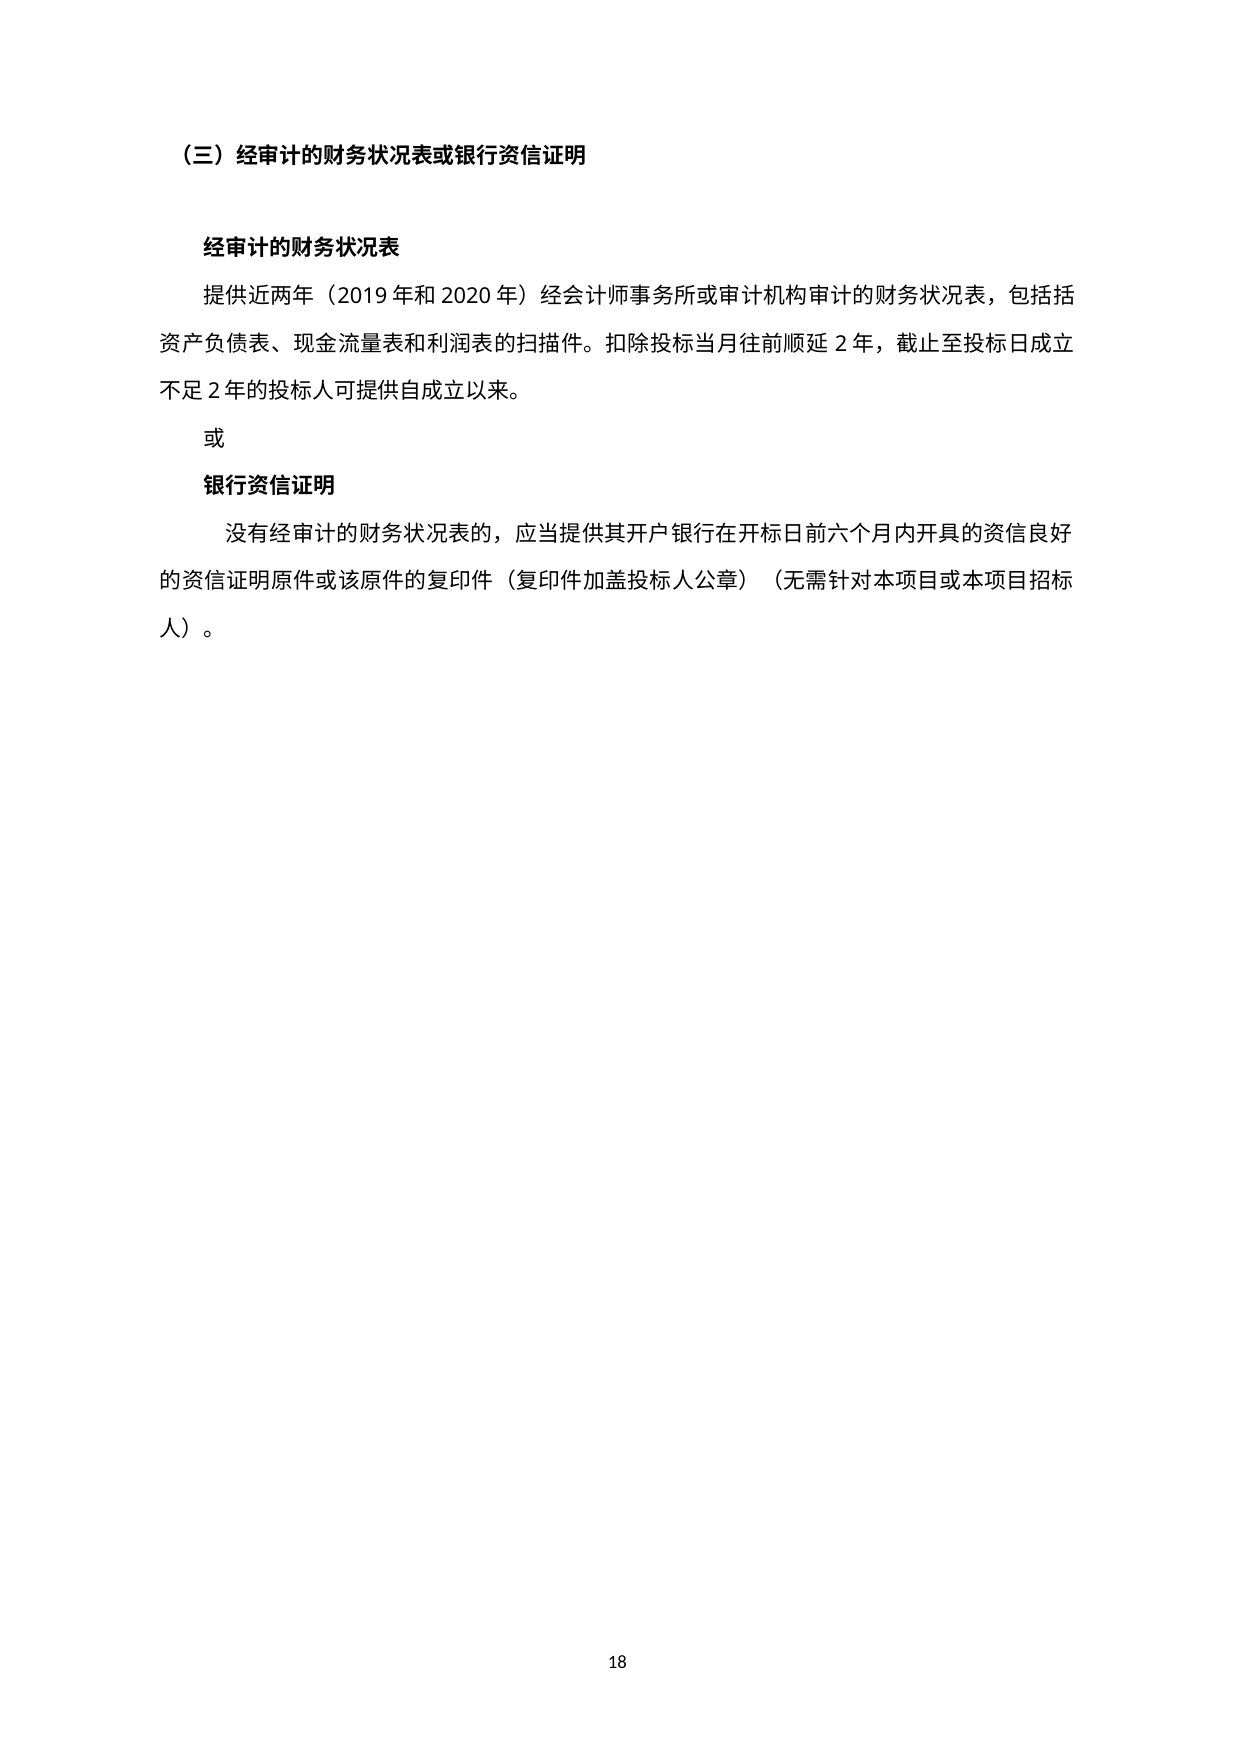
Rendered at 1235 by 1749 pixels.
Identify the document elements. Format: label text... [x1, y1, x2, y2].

text 提供近两年（2019年和2020年）经会计师事务所或审计机构审计的财务状况表，包括括资产负债表、现金流量表和利润表的扫描件。扣除投标当月往前顺延2年，截止至投标日成立不足2年的投标人可提供自成立以来。 [159, 278, 1075, 405]
text 银行资信证明 [159, 468, 1075, 500]
text 经审计的财务状况表 [159, 230, 1075, 262]
subtitle （三）经审计的财务状况表或银行资信证明 [159, 138, 1075, 170]
text 没有经审计的财务状况表的，应当提供其开户银行在开标日前六个月内开具的资信良好的资信证明原件或该原件的复印件（复印件加盖投标人公章）（无需针对本项目或本项目招标人）。 [159, 516, 1075, 642]
text 或 [159, 421, 1075, 452]
